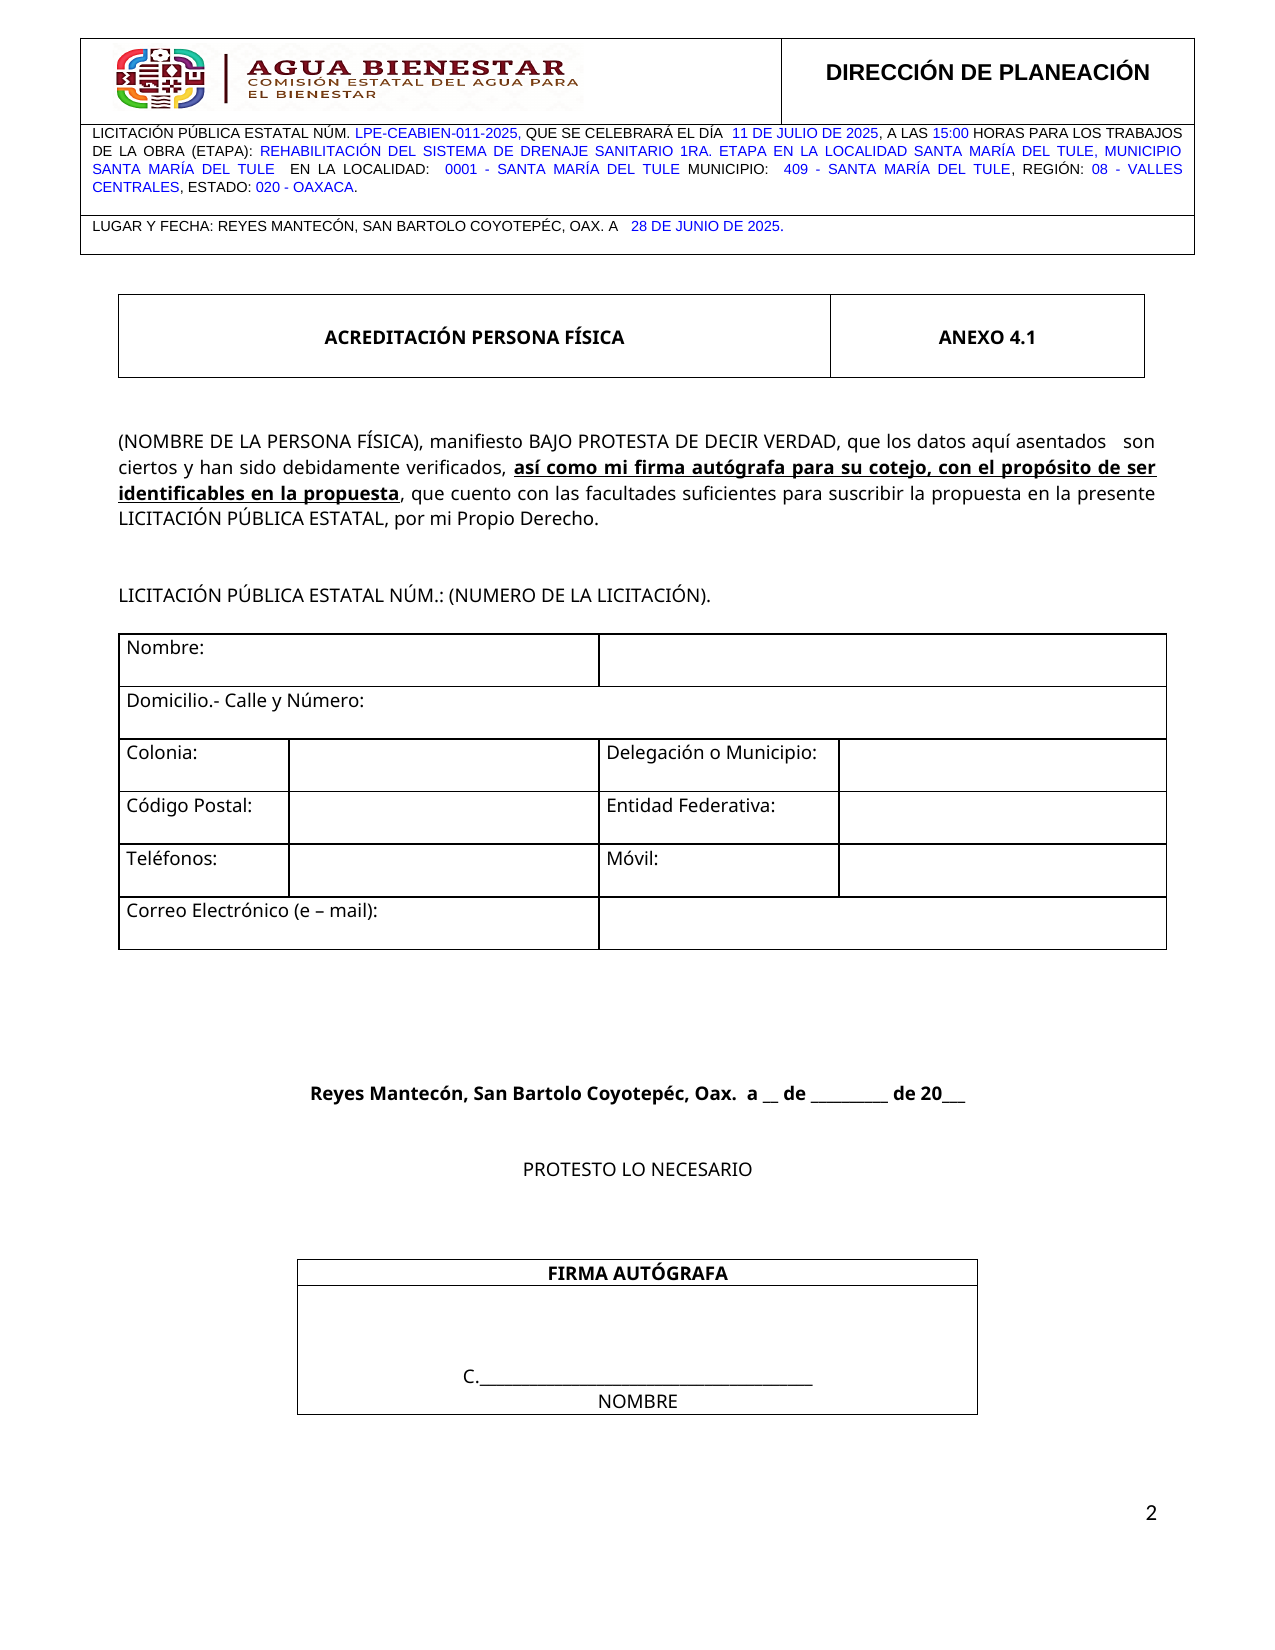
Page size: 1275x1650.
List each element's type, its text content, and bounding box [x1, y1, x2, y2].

table_header Nombre: [120, 635, 598, 686]
table_cell Entidad Federativa: [600, 792, 838, 843]
table_header ACREDITACIÓN PERSONA FÍSICA [119, 295, 830, 377]
table_cell Domicilio.- Calle y Número: [120, 687, 1166, 738]
table_cell [290, 845, 598, 896]
table_header [600, 635, 1166, 686]
table_cell [840, 740, 1166, 791]
picture [112, 43, 584, 111]
table_cell Móvil: [600, 845, 838, 896]
table_cell [290, 740, 598, 791]
table_cell Código Postal: [120, 792, 288, 843]
table_header ANEXO 4.1 [831, 295, 1144, 377]
table_cell Colonia: [120, 740, 288, 791]
table_cell [840, 845, 1166, 896]
table_cell [600, 898, 1166, 948]
text PROTESTO LO NECESARIO [118, 1157, 1157, 1182]
table_cell [840, 792, 1166, 843]
table_cell Delegación o Municipio: [600, 740, 838, 791]
table_header FIRMA AUTÓGRAFA [298, 1260, 977, 1285]
table_cell [290, 792, 598, 843]
table_cell Teléfonos: [120, 845, 288, 896]
text Reyes Mantecón, San Bartolo Coyotepéc, Oax. a __ de __________ de 20___ [118, 1080, 1157, 1106]
table_cell Correo Electrónico (e – mail): [120, 898, 598, 948]
table_cell C.________________________________________ NOMBRE [298, 1286, 977, 1414]
text LICITACIÓN PÚBLICA ESTATAL NÚM.: (NUMERO DE LA LICITACIÓN). [118, 582, 1157, 607]
text (NOMBRE DE LA PERSONA FÍSICA), manifiesto BAJO PROTESTA DE DECIR VERDAD, que los datos aquí asentados son ciertos y han sido debidamente verificados, así como mi firma autógrafa para su cotejo, con el propósito de ser identificables en la propuesta, que cuento con las facultades suficientes para suscribir la propuesta en la presente LICITACIÓN PÚBLICA ESTATAL, por mi Propio Derecho. [118, 429, 1157, 531]
